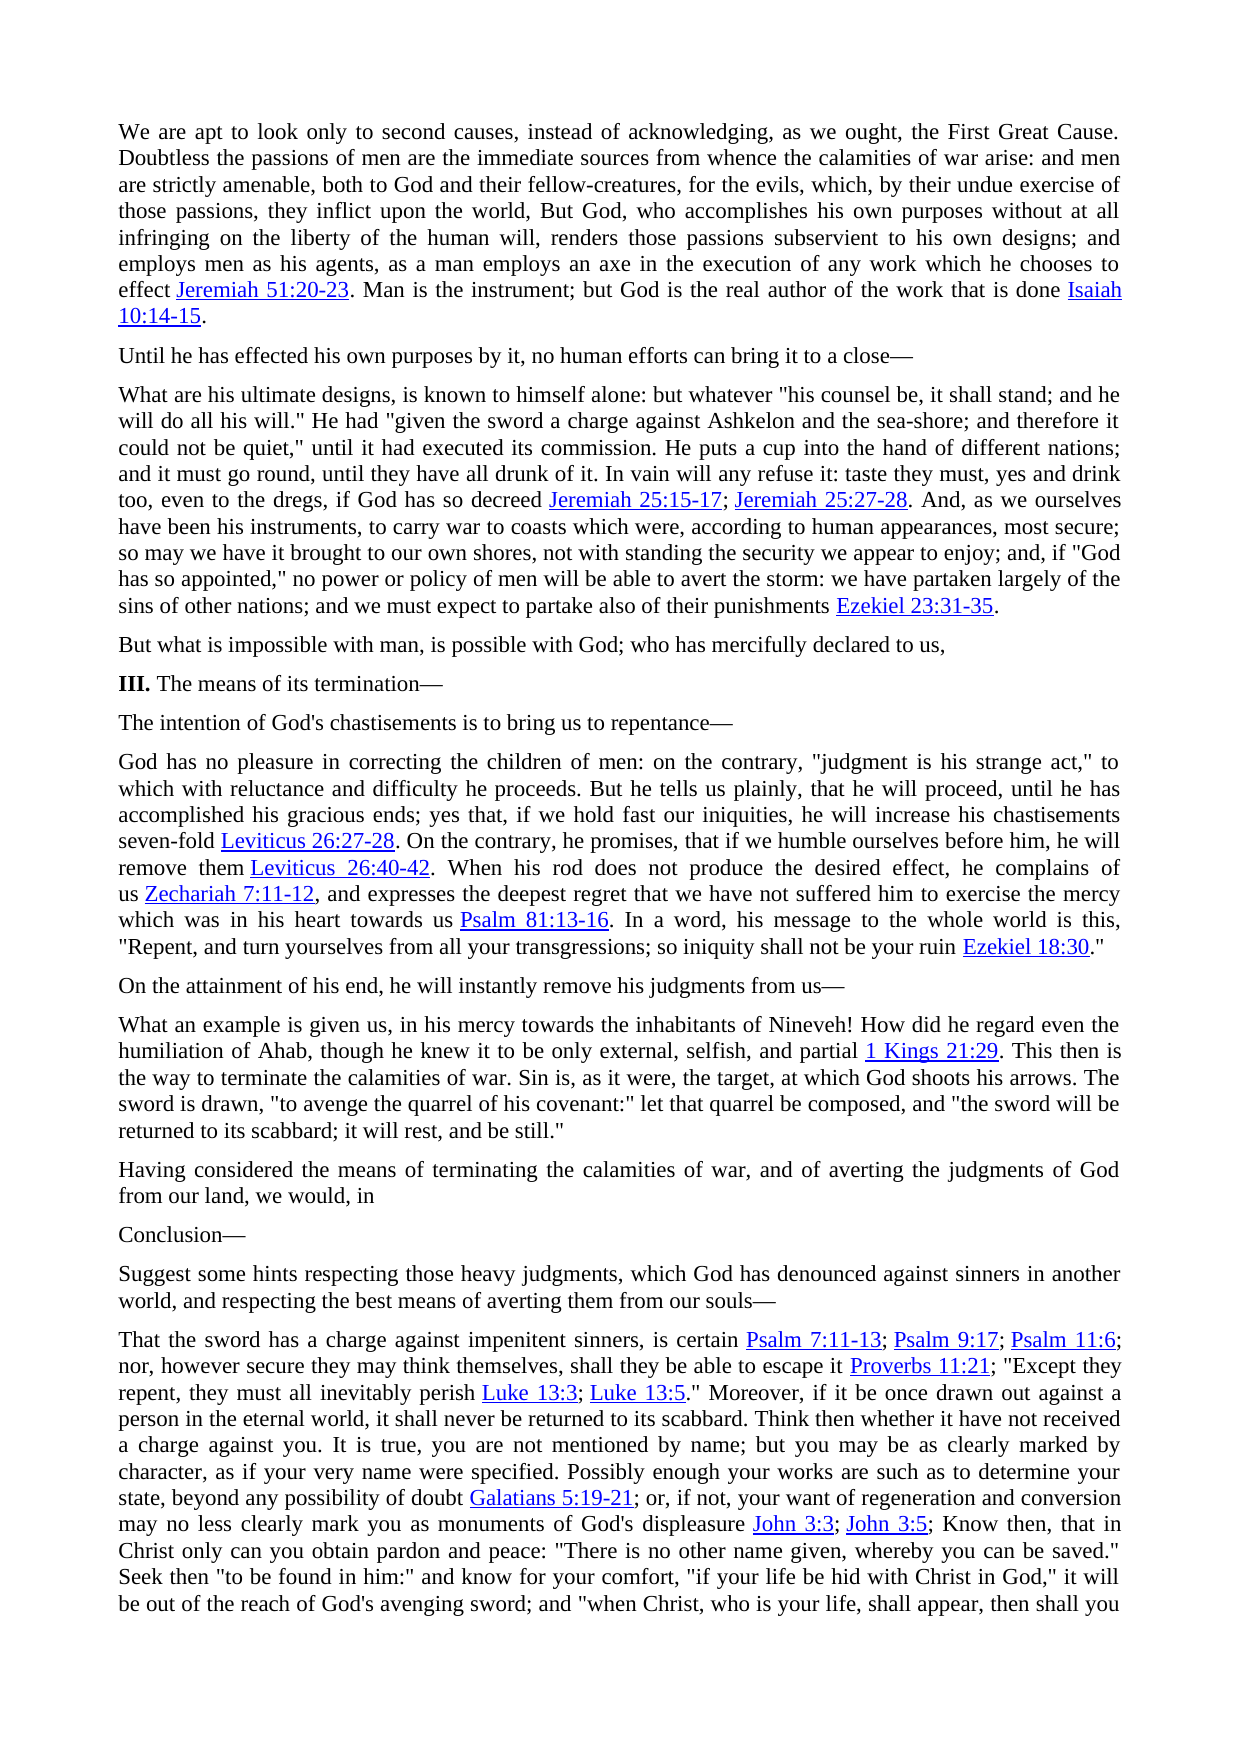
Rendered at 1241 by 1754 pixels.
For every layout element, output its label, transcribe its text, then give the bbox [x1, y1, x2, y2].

text The intention of God's chastisements is to bring us to repentance— [118, 709, 1122, 736]
text On the attainment of his end, he will instantly remove his judgments from us— [118, 972, 1122, 998]
text God has no pleasure in correcting the children of men: on the contrary, "judgment is his strange act," to which with reluctance and difficulty he proceeds. But he tells us plainly, that he will proceed, until he has accomplished his gracious ends; yes that, if we hold fast our iniquities, he will increase his chastisements seven-fold Leviticus 26:27-28. On the contrary, he promises, that if we humble ourselves before him, he will remove them Leviticus 26:40-42. When his rod does not produce the desired effect, he complains of us Zechariah 7:11-12, and expresses the deepest regret that we have not suffered him to exercise the mercy which was in his heart towards us Psalm 81:13-16. In a word, his message to the whole world is this, "Repent, and turn yourselves from all your transgressions; so iniquity shall not be your ruin Ezekiel 18:30." [118, 748, 1122, 959]
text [118, 1326, 1122, 1616]
text But what is impossible with man, is possible with God; who has mercifully declared to us, [118, 631, 1122, 657]
text We are apt to look only to second causes, instead of acknowledging, as we ought, the First Great Cause. Doubtless the passions of men are the immediate sources from whence the calamities of war arise: and men are strictly amenable, both to God and their fellow-creatures, for the evils, which, by their undue exercise of those passions, they inflict upon the world, But God, who accomplishes his own purposes without at all infringing on the liberty of the human will, renders those passions subservient to his own designs; and employs men as his agents, as a man employs an axe in the execution of any work which he chooses to effect Jeremiah 51:20-23. Man is the instrument; but God is the real author of the work that is done Isaiah 10:14-15. [118, 118, 1122, 329]
text What are his ultimate designs, is known to himself alone: but whatever "his counsel be, it shall stand; and he will do all his will." He had "given the sword a charge against Ashkelon and the sea-shore; and therefore it could not be quiet," until it had executed its commission. He puts a cup into the hand of different nations; and it must go round, until they have all drunk of it. In vain will any refuse it: taste they must, yes and drink too, even to the dregs, if God has so decreed Jeremiah 25:15-17; Jeremiah 25:27-28. And, as we ourselves have been his instruments, to carry war to coasts which were, according to human appearances, most secure; so may we have it brought to our own shores, not with standing the security we appear to enjoy; and, if "God has so appointed," no power or policy of men will be able to avert the storm: we have partaken largely of the sins of other nations; and we must expect to partake also of their punishments Ezekiel 23:31-35. [118, 381, 1122, 618]
text Having considered the means of terminating the calamities of war, and of averting the judgments of God from our land, we would, in [118, 1156, 1122, 1208]
text What an example is given us, in his mercy towards the inhabitants of Nineveh! How did he regard even the humiliation of Ahab, though he knew it to be only external, selfish, and partial 1 Kings 21:29. This then is the way to terminate the calamities of war. Sin is, as it were, the target, at which God shoots his arrows. The sword is drawn, "to avenge the quarrel of his covenant:" let that quarrel be composed, and "the sword will be returned to its scabbard; it will rest, and be still." [118, 1011, 1122, 1143]
text Until he has effected his own purposes by it, no human efforts can bring it to a close— [118, 342, 1122, 368]
text Conclusion— [118, 1221, 1122, 1248]
text III. The means of its termination— [118, 670, 1122, 696]
text Suggest some hints respecting those heavy judgments, which God has denounced against sinners in another world, and respecting the best means of averting them from our souls— [118, 1261, 1122, 1313]
